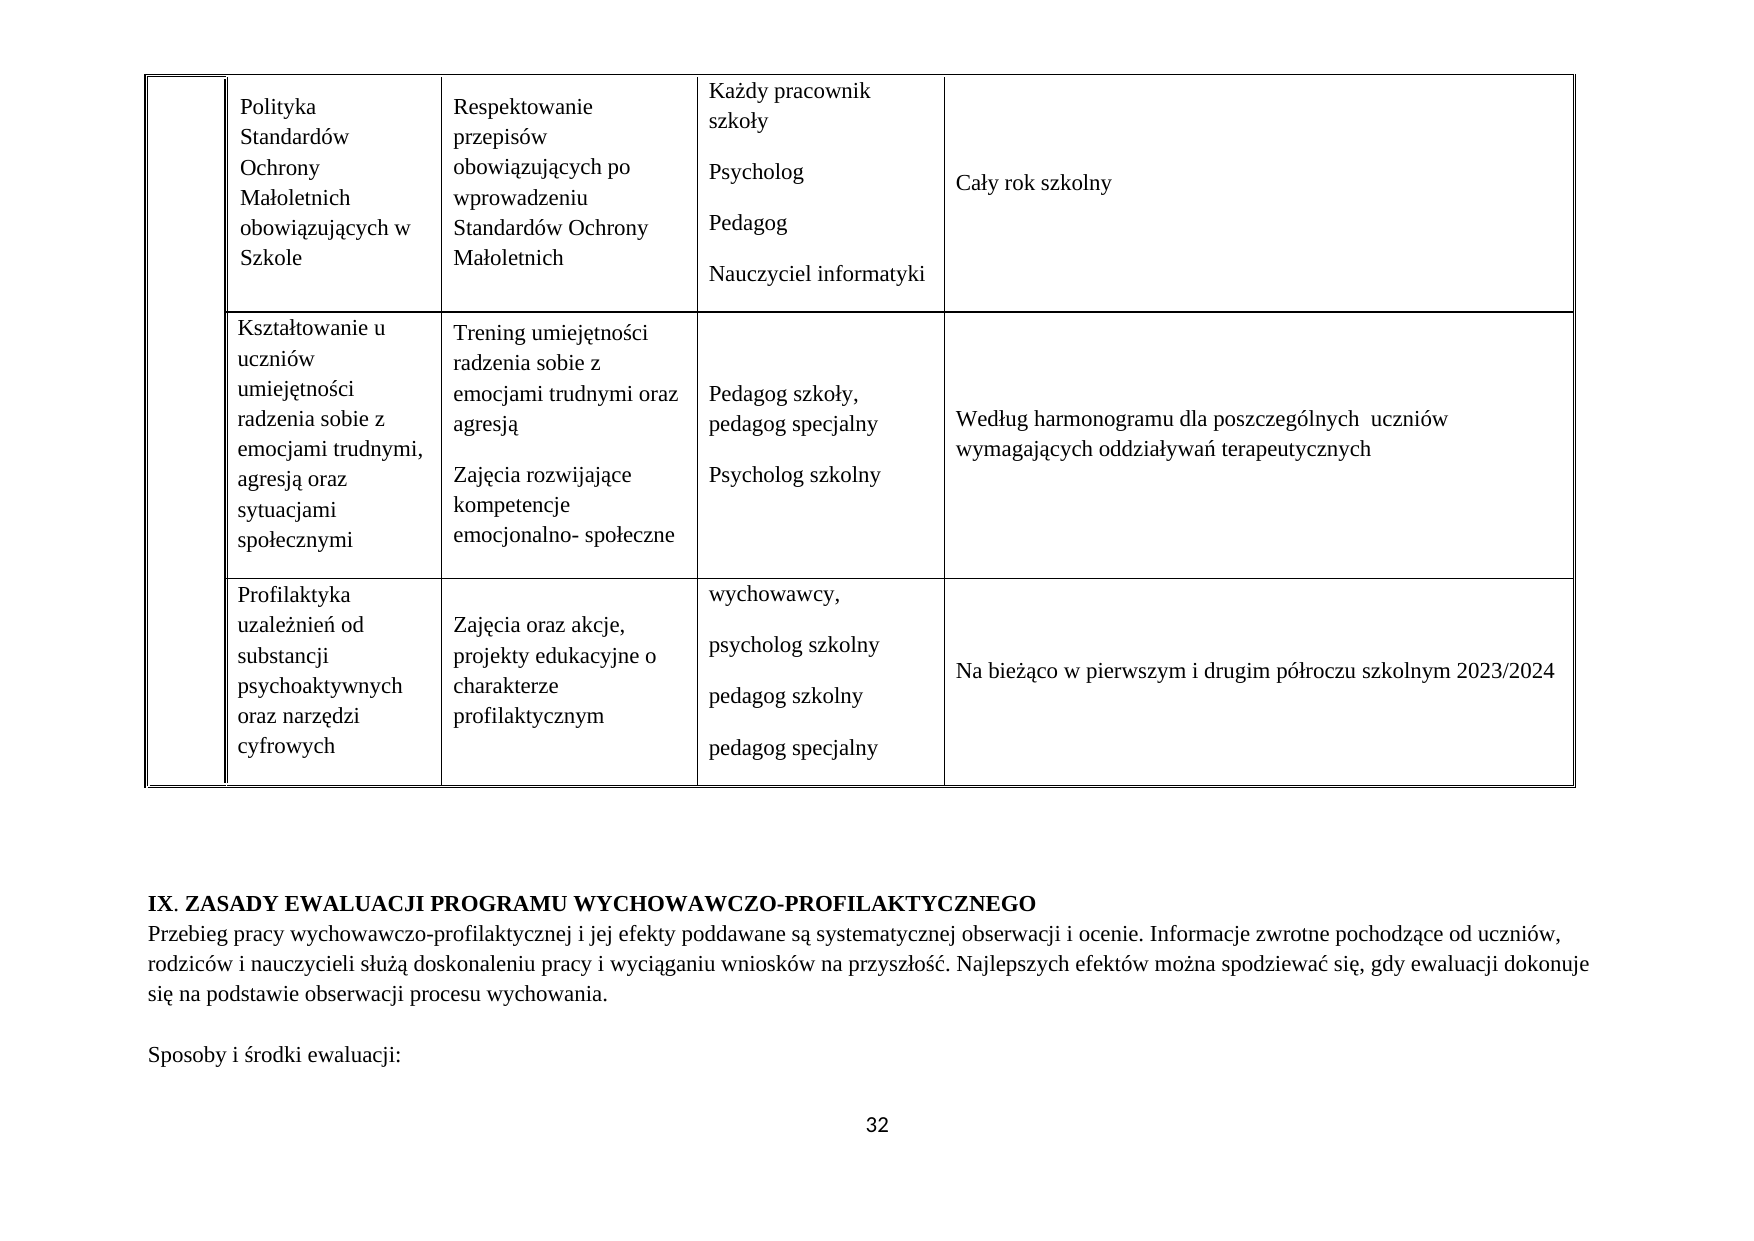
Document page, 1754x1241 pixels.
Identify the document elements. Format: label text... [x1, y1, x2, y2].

text Sposoby i środki ewaluacji: [148, 1041, 1606, 1067]
table_cell Respektowanie przepisów obowiązujących po wprowadzeniu Standardów Ochrony Małoletnich [442, 75, 697, 311]
text Przebieg pracy wychowawczo-profilaktycznej i jej efekty poddawane są systematycznej obserwacji i ocenie. Informacje zwrotne pochodzące od uczniów, rodziców i nauczycieli służą doskonaleniu pracy i wyciąganiu wniosków na przyszłość. Najlepszych efektów można spodziewać się, gdy ewaluacji dokonuje się na podstawie obserwacji procesu wychowania. [148, 920, 1606, 1007]
table_cell Profilaktyka uzależnień od substancji psychoaktywnych oraz narzędzi cyfrowych [226, 579, 441, 785]
table_cell wychowawcy, psycholog szkolny pedagog szkolny pedagog specjalny [698, 579, 944, 785]
table_cell Każdy pracownik szkoły Psycholog Pedagog Nauczyciel informatyki [697, 75, 944, 311]
table_cell Według harmonogramu dla poszczególnych uczniów wymagających oddziaływań terapeutycznych [945, 313, 1573, 577]
text IX. ZASADY EWALUACJI PROGRAMU WYCHOWAWCZO-PROFILAKTYCZNEGO [148, 890, 1606, 916]
table_cell Pedagog szkoły, pedagog specjalny Psycholog szkolny [698, 313, 944, 577]
table_cell Na bieżąco w pierwszym i drugim półroczu szkolnym 2023/2024 [945, 579, 1573, 785]
table_cell Polityka Standardów Ochrony Małoletnich obowiązujących w Szkole [226, 75, 442, 311]
table_cell Kształtowanie u uczniów umiejętności radzenia sobie z emocjami trudnymi, agresją oraz sytuacjami społecznymi [228, 313, 441, 577]
table_cell Cały rok szkolny [944, 75, 1573, 311]
table_cell Zajęcia oraz akcje, projekty edukacyjne o charakterze profilaktycznym [442, 579, 697, 785]
table_cell Trening umiejętności radzenia sobie z emocjami trudnymi oraz agresją Zajęcia rozwijające kompetencje emocjonalno- społeczne [442, 313, 697, 577]
